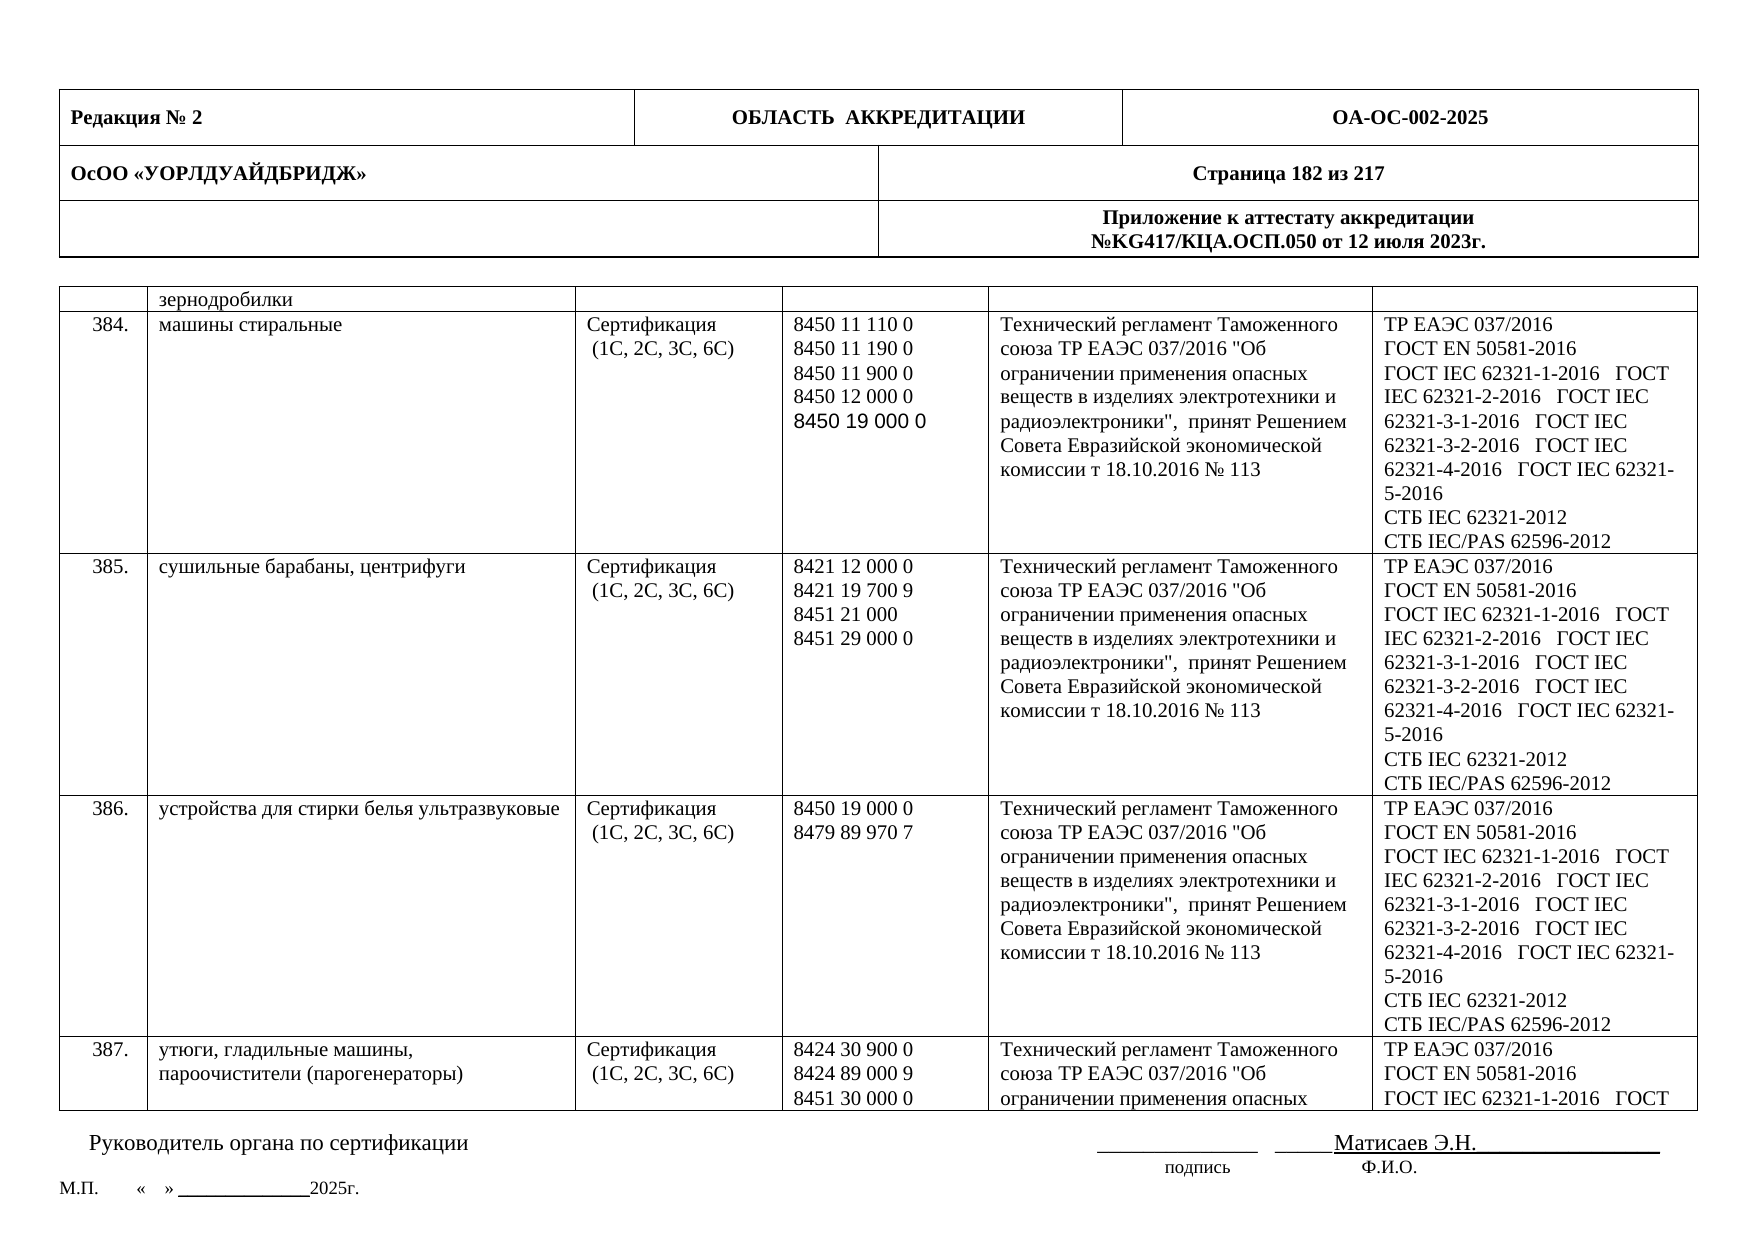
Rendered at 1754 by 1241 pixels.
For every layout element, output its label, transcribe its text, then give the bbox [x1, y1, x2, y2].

table_cell [60, 287, 147, 311]
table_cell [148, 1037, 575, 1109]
table_cell машины стиральные [148, 312, 575, 553]
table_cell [1373, 287, 1697, 311]
table_cell Сертификация (1С, 2С, 3С, 6С) [576, 312, 782, 553]
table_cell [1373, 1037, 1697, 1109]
table_cell Сертификация (1С, 2С, 3С, 6С) [576, 554, 782, 794]
table_cell Сертификация (1С, 2С, 3С, 6С) [576, 796, 782, 1036]
table_cell 8421 12 000 0 8421 19 700 9 8451 21 000 8451 29 000 0 [783, 554, 988, 794]
table_cell сушильные барабаны, центрифуги [148, 554, 575, 794]
table_cell 8450 11 110 0 8450 11 190 0 8450 11 900 0 8450 12 000 0 8450 19 000 0 [783, 312, 988, 553]
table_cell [576, 287, 782, 311]
table_cell [60, 796, 147, 1036]
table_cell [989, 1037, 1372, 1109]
table_cell 8450 19 000 0 8479 89 970 7 [783, 796, 988, 1036]
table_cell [783, 287, 988, 311]
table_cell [989, 287, 1372, 311]
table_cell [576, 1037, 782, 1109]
table_cell [60, 554, 147, 794]
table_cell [148, 287, 575, 311]
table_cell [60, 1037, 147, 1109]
table_cell [60, 312, 147, 553]
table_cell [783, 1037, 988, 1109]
table_cell устройства для стирки белья ультразвуковые [148, 796, 575, 1036]
